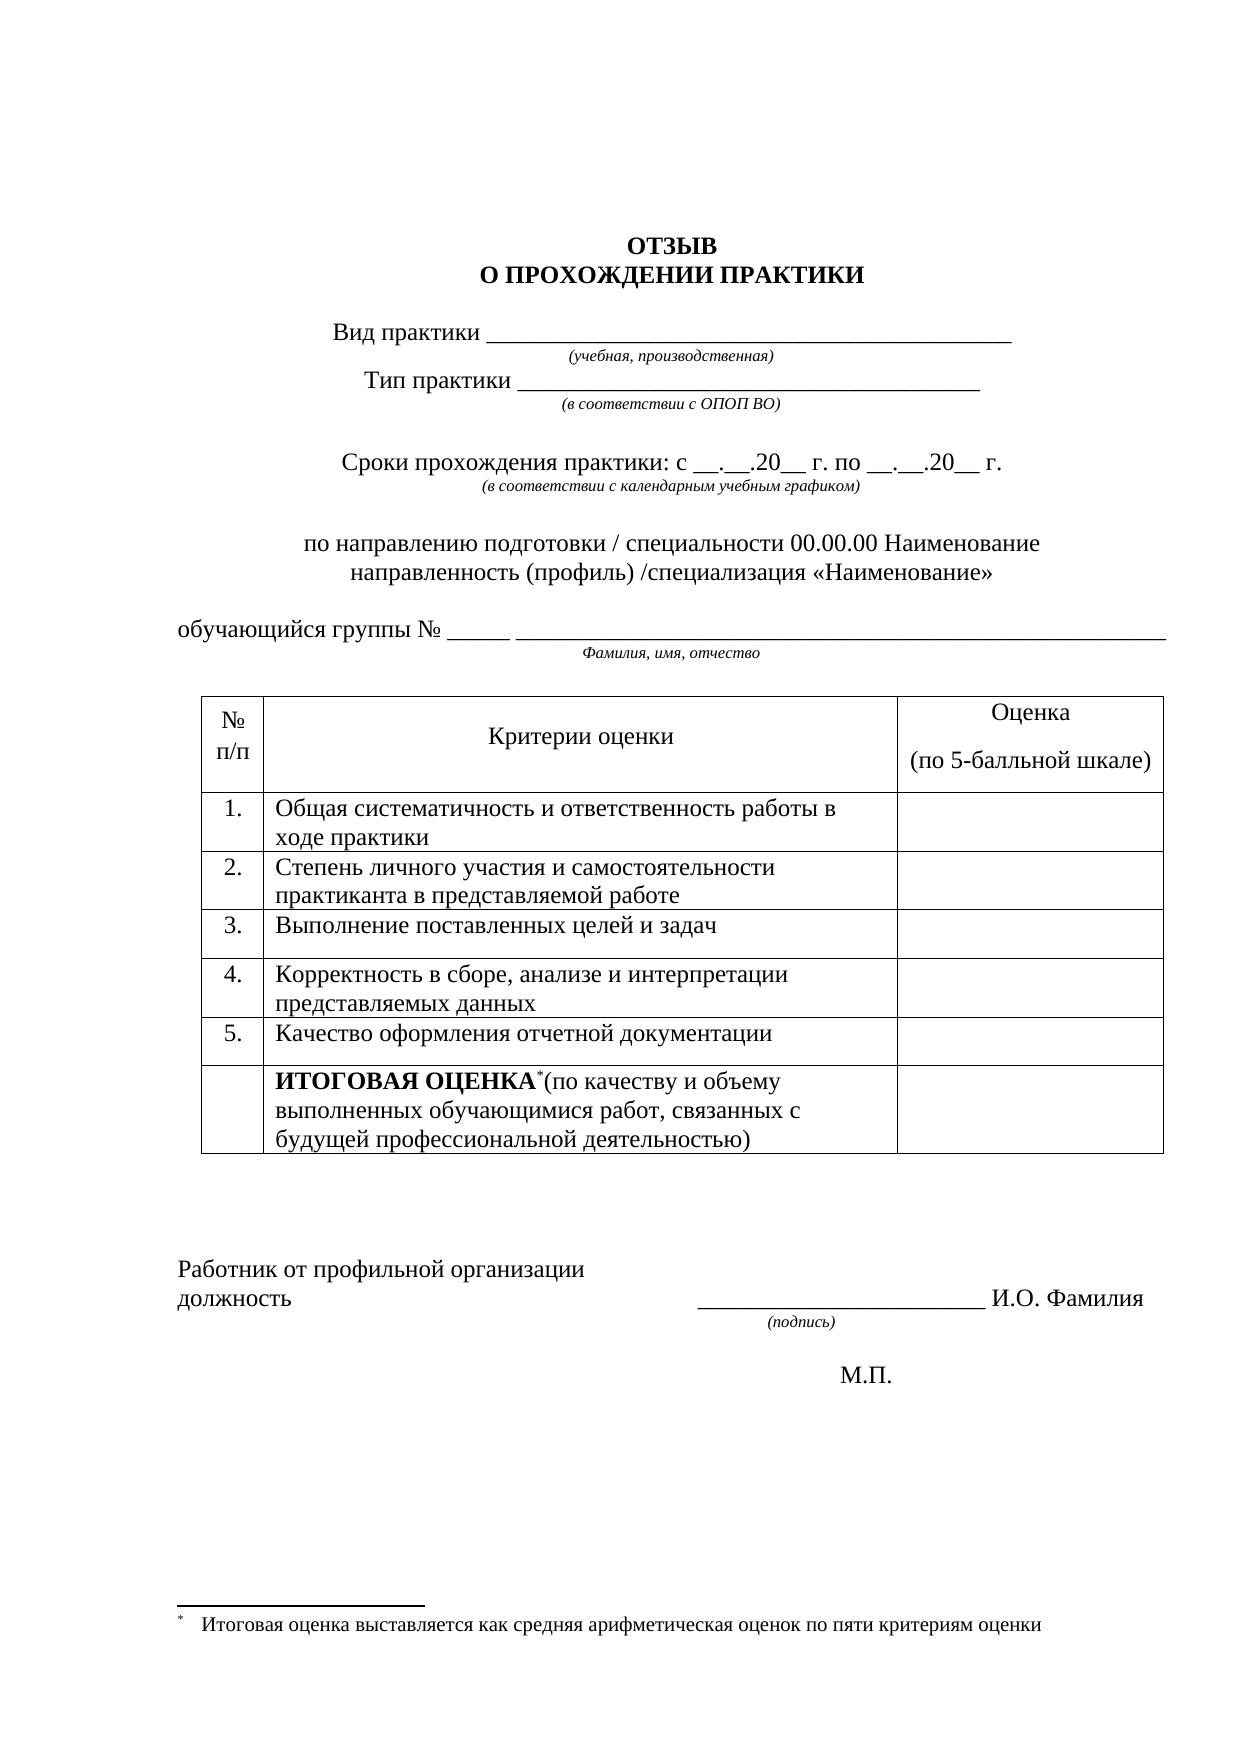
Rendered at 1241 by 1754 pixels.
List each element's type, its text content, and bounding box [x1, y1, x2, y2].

text (учебная, производственная) [177, 346, 1167, 365]
table_cell [898, 1066, 1163, 1153]
table_cell 1. [202, 793, 263, 851]
table_cell Выполнение поставленных целей и задач [264, 910, 897, 958]
text Сроки прохождения практики: с __.__.20__ г. по __.__.20__ г. [177, 447, 1167, 476]
text (в соответствии с ОПОП ВО) [177, 394, 1167, 413]
table_cell [898, 959, 1163, 1017]
table_cell Общая систематичность и ответственность работы в ходе практики [264, 793, 897, 851]
table_cell [898, 852, 1163, 909]
table_cell 4. [202, 959, 263, 1017]
table_cell [202, 1066, 263, 1153]
text обучающийся группы № _____ ____________________________________________________ [177, 614, 1167, 643]
text направленность (профиль) /специализация «Наименование» [177, 557, 1167, 586]
table_cell Качество оформления отчетной документации [264, 1018, 897, 1065]
table_header Оценка (по 5-балльной шкале) [898, 697, 1163, 792]
table_cell [898, 910, 1163, 958]
table_cell ИТОГОВАЯ ОЦЕНКА*(по качеству и объему выполненных обучающимися работ, связанных с будущей профессиональной деятельностью) [264, 1066, 897, 1153]
text М.П. [177, 1360, 1167, 1388]
text Работник от профильной организации [177, 1254, 1167, 1283]
table_cell Корректность в сборе, анализе и интерпретации представляемых данных [264, 959, 897, 1017]
text ОТЗЫВ [177, 231, 1167, 260]
table_cell [898, 793, 1163, 851]
table_header Критерии оценки [264, 697, 897, 792]
text (в соответствии с календарным учебным графиком) [177, 476, 1167, 495]
table_cell 3. [202, 910, 263, 958]
text (подпись) [693, 1312, 1167, 1331]
text по направлению подготовки / специальности 00.00.00 Наименование [177, 528, 1167, 557]
table_cell 5. [202, 1018, 263, 1065]
table_header № п/п [202, 697, 263, 792]
text должность _______________________ И.О. Фамилия [177, 1283, 1167, 1312]
table_cell Степень личного участия и самостоятельности практиканта в представляемой работе [264, 852, 897, 909]
table_cell [898, 1018, 1163, 1065]
text Фамилия, имя, отчество [177, 643, 1167, 662]
text Тип практики _____________________________________ [177, 365, 1167, 394]
table_cell 2. [202, 852, 263, 909]
text Вид практики __________________________________________ [177, 317, 1167, 346]
text О ПРОХОЖДЕНИИ ПРАКТИКИ [177, 260, 1167, 289]
